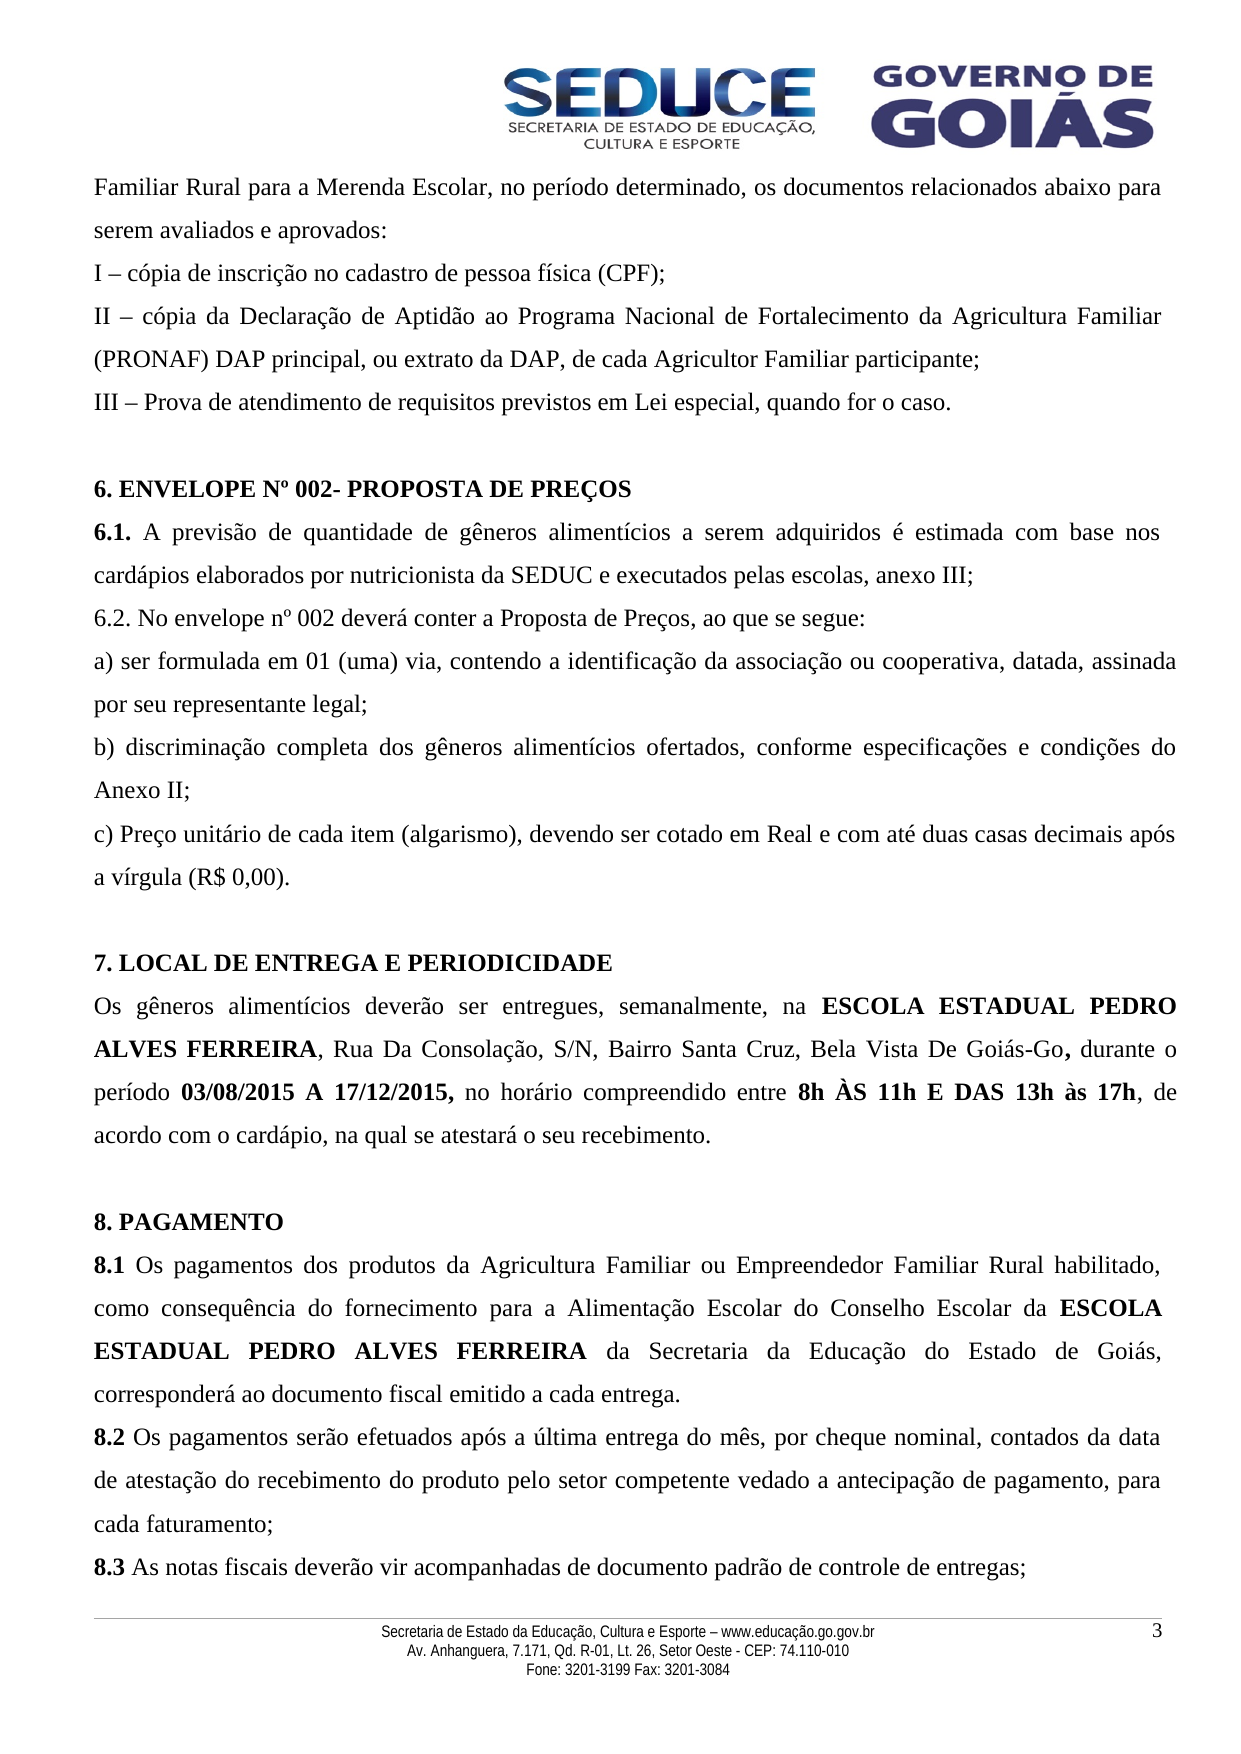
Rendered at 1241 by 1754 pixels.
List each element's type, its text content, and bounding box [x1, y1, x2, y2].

text 8.1 Os pagamentos dos produtos da Agricultura Familiar ou Empreendedor Familiar Rural habilitado, como consequência do fornecimento para a Alimentação Escolar do Conselho Escolar da ESCOLA ESTADUAL PEDRO ALVES FERREIRA da Secretaria da Educação do Estado de Goiás, corresponderá ao documento fiscal emitido a cada entrega. [94, 1250, 1162, 1408]
text 8.2 Os pagamentos serão efetuados após a última entrega do mês, por cheque nominal, contados da data de atestação do recebimento do produto pelo setor competente vedado a antecipação de pagamento, para cada faturamento; [94, 1422, 1162, 1537]
text 6.1. A previsão de quantidade de gêneros alimentícios a serem adquiridos é estimada com base nos cardápios elaborados por nutricionista da SEDUC e executados pelas escolas, anexo III; [94, 517, 1162, 589]
text III – Prova de atendimento de requisitos previstos em Lei especial, quando for o caso. [94, 387, 1162, 416]
text 8.3 As notas fiscais deverão vir acompanhadas de documento padrão de controle de entregas; [94, 1552, 1162, 1581]
text 8. PAGAMENTO [94, 1207, 1177, 1236]
picture [503, 59, 1163, 158]
text 7. LOCAL DE ENTREGA E PERIODICIDADE [94, 948, 1177, 977]
text c) Preço unitário de cada item (algarismo), devendo ser cotado em Real e com até duas casas decimais após a vírgula (R$ 0,00). [94, 819, 1177, 891]
text 6.2. No envelope nº 002 deverá conter a Proposta de Preços, ao que se segue: [94, 603, 1177, 632]
text a) ser formulada em 01 (uma) via, contendo a identificação da associação ou cooperativa, datada, assinada por seu representante legal; [94, 646, 1177, 718]
text II – cópia da Declaração de Aptidão ao Programa Nacional de Fortalecimento da Agricultura Familiar (PRONAF) DAP principal, ou extrato da DAP, de cada Agricultor Familiar participante; [94, 301, 1162, 373]
text I – cópia de inscrição no cadastro de pessoa física (CPF); [94, 258, 1162, 287]
text b) discriminação completa dos gêneros alimentícios ofertados, conforme especificações e condições do Anexo II; [94, 732, 1177, 804]
text 6. ENVELOPE Nº 002- PROPOSTA DE PREÇOS [94, 474, 1162, 502]
text Os gêneros alimentícios deverão ser entregues, semanalmente, na ESCOLA ESTADUAL PEDRO ALVES FERREIRA, Rua Da Consolação, S/N, Bairro Santa Cruz, Bela Vista De Goiás-Go, durante o período 03/08/2015 A 17/12/2015, no horário compreendido entre 8h ÀS 11h E DAS 13h às 17h, de acordo com o cardápio, na qual se atestará o seu recebimento. [94, 991, 1177, 1149]
